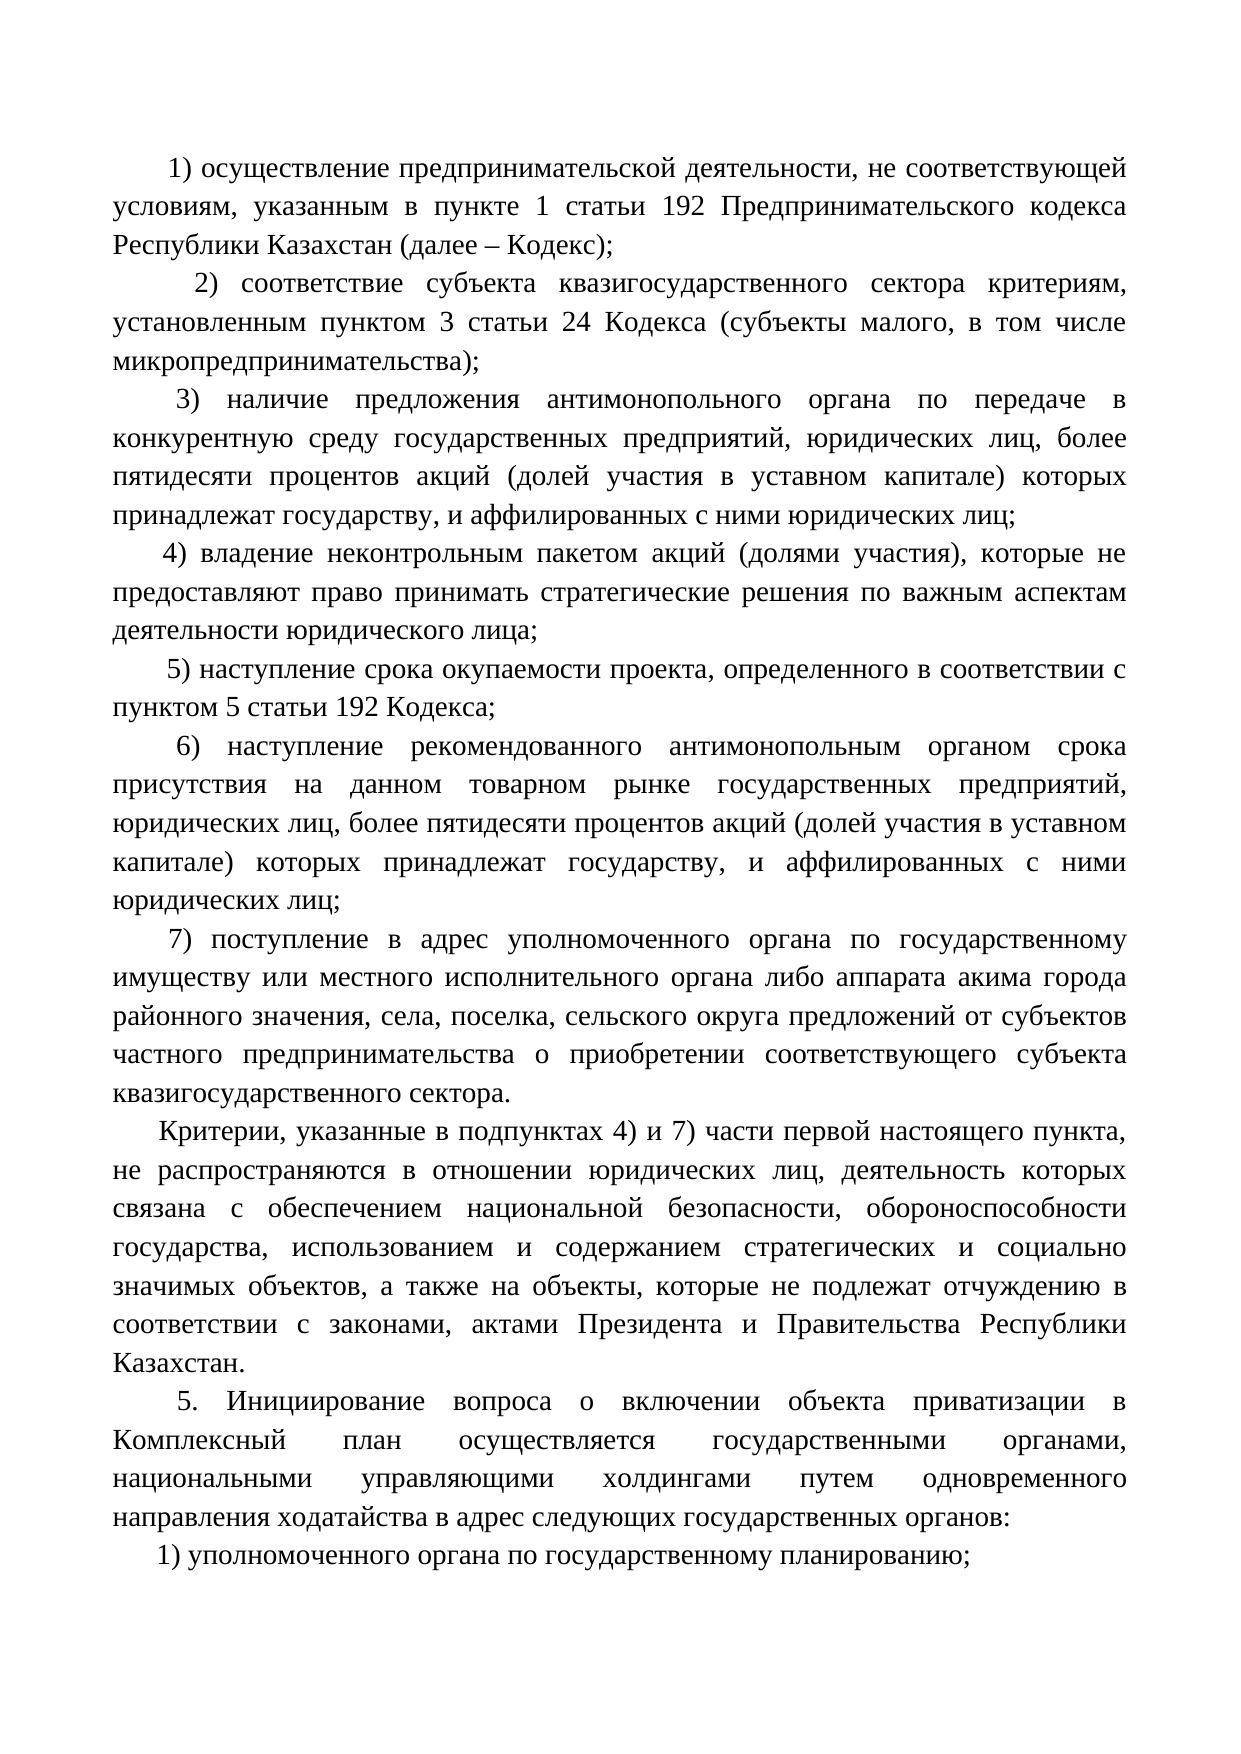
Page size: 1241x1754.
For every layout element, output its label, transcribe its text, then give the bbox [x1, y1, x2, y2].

text 3) наличие предложения антимонопольного органа по передаче в конкурентную среду государственных предприятий, юридических лиц, более пятидесяти процентов акций (долей участия в уставном капитале) которых принадлежат государству, и аффилированных с ними юридических лиц; [112, 381, 1128, 530]
text 2) соответствие субъекта квазигосударственного сектора критериям, установленным пунктом 3 статьи 24 Кодекса (субъекты малого, в том числе микропредпринимательства); [112, 266, 1128, 376]
text 6) наступление рекомендованного антимонопольным органом срока присутствия на данном товарном рынке государственных предприятий, юридических лиц, более пятидесяти процентов акций (долей участия в уставном капитале) которых принадлежат государству, и аффилированных с ними юридических лиц; [112, 728, 1128, 916]
text 1) уполномоченного органа по государственному планированию; [112, 1537, 1128, 1571]
text 5. Инициирование вопроса о включении объекта приватизации в Комплексный план осуществляется государственными органами, национальными управляющими холдингами путем одновременного направления ходатайства в адрес следующих государственных органов: [112, 1383, 1128, 1532]
text 5) наступление срока окупаемости проекта, определенного в соответствии с пунктом 5 статьи 192 Кодекса; [112, 651, 1128, 723]
text 1) осуществление предпринимательской деятельности, не соответствующей условиям, указанным в пункте 1 статьи 192 Предпринимательского кодекса Республики Казахстан (далее – Кодекс); [112, 150, 1128, 261]
text 4) владение неконтрольным пакетом акций (долями участия), которые не предоставляют право принимать стратегические решения по важным аспектам деятельности юридического лица; [112, 535, 1128, 646]
text 7) поступление в адрес уполномоченного органа по государственному имуществу или местного исполнительного органа либо аппарата акима города районного значения, села, поселка, сельского округа предложений от субъектов частного предпринимательства о приобретении соответствующего субъекта квазигосударственного сектора. [112, 921, 1128, 1108]
text Критерии, указанные в подпунктах 4) и 7) части первой настоящего пункта, не распространяются в отношении юридических лиц, деятельность которых связана с обеспечением национальной безопасности, обороноспособности государства, использованием и содержанием стратегических и социально значимых объектов, а также на объекты, которые не подлежат отчуждению в соответствии с законами, актами Президента и Правительства Республики Казахстан. [112, 1113, 1128, 1378]
